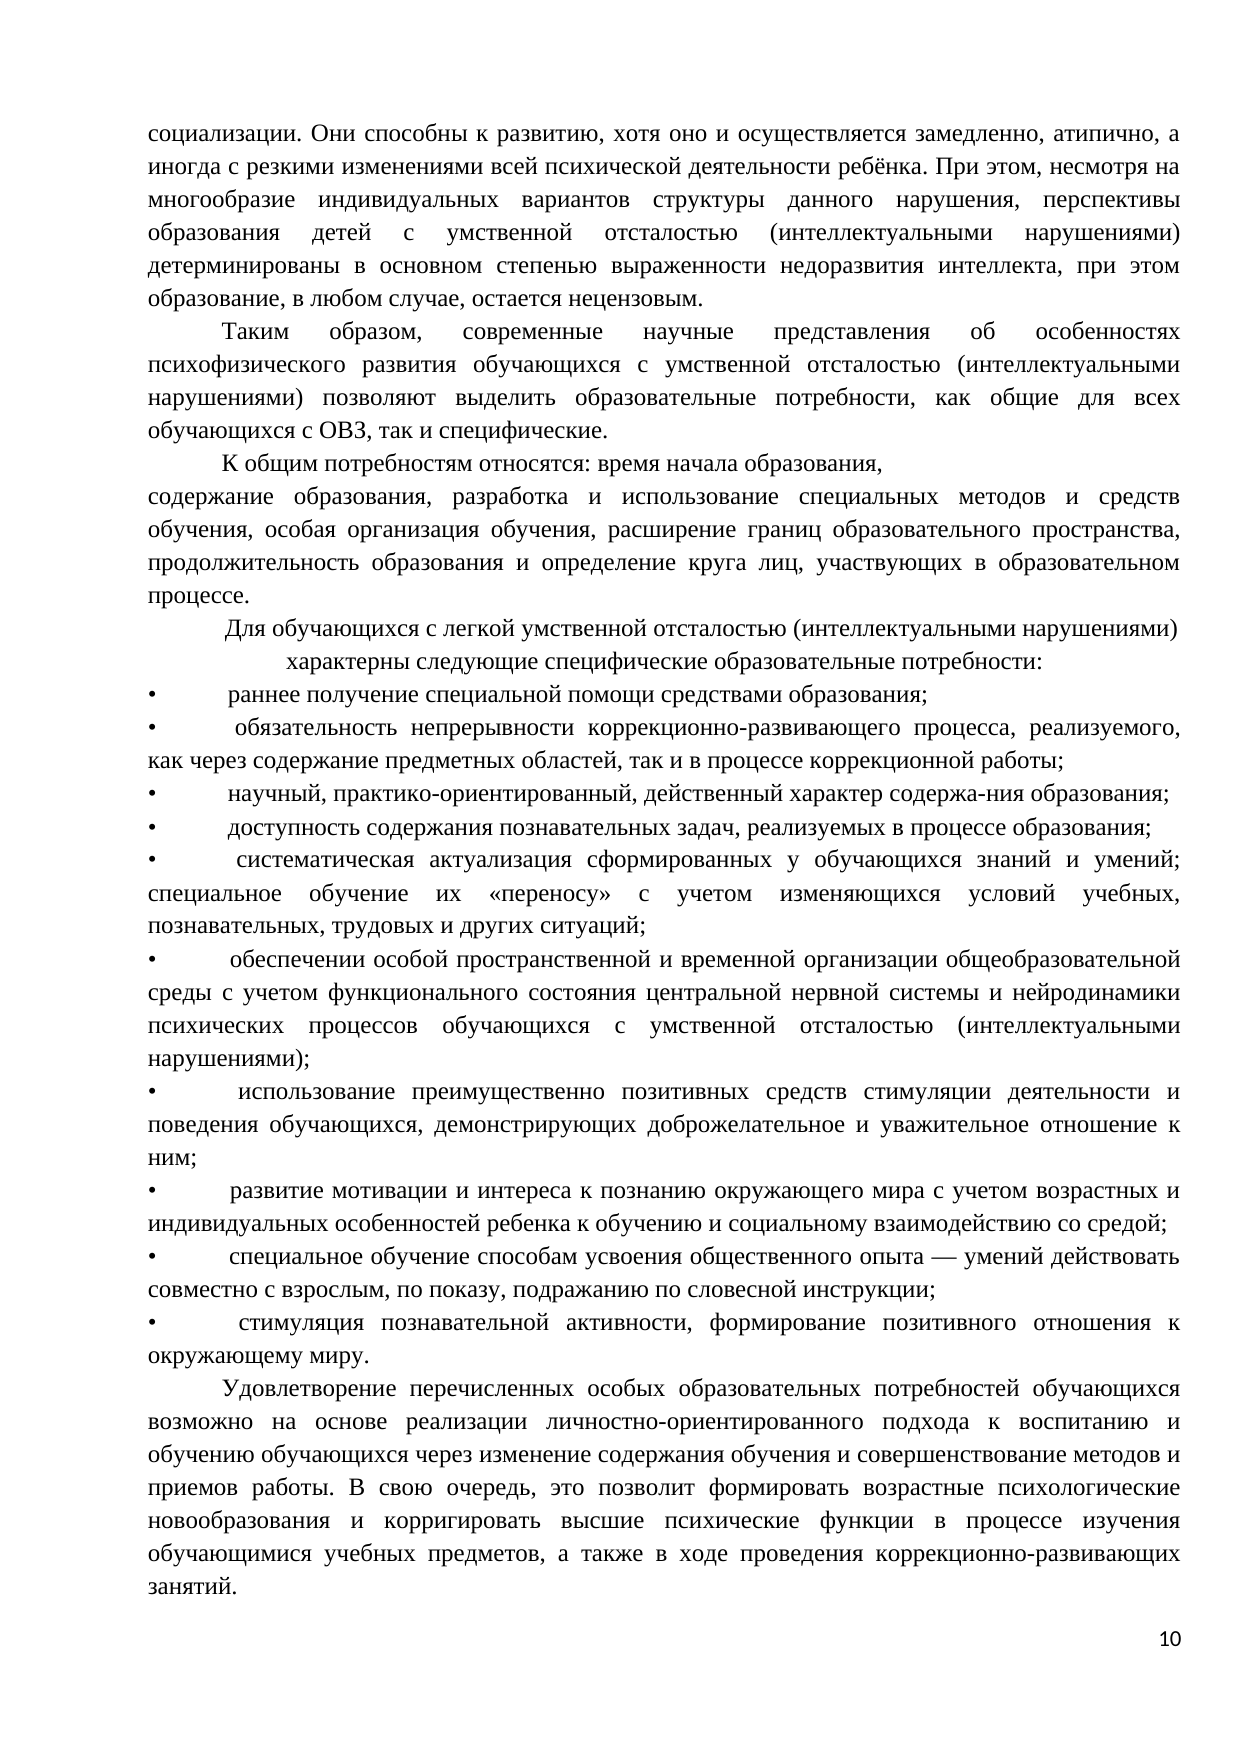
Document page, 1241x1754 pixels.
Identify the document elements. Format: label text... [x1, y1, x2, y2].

text содержание образования, разработка и использование специальных методов и средств обучения, особая организация обучения, расширение границ образовательного пространства, продолжительность образования и определение круга лиц, участвующих в образовательном процессе. [148, 481, 1181, 609]
text К общим потребностям относятся: время начала образования, [148, 448, 1181, 477]
text • научный, практико-ориентированный, действенный характер содержа-ния образования; [148, 778, 1181, 807]
text • доступность содержания познавательных задач, реализуемых в процессе образования; [148, 812, 1181, 840]
text • обеспечении особой пространственной и временной организации общеобразовательной среды с учетом функционального состояния центральной нервной системы и нейродинамики психических процессов обучающихся с умственной отсталостью (интеллектуальными нарушениями); [148, 944, 1181, 1071]
text • систематическая актуализация сформированных у обучающихся знаний и умений; специальное обучение их «переносу» с учетом изменяющихся условий учебных, познавательных, трудовых и других ситуаций; [148, 844, 1181, 939]
text Для обучающихся с легкой умственной отсталостью (интеллектуальными нарушениями) характерны следующие специфические образовательные потребности: [148, 613, 1181, 675]
text • развитие мотивации и интереса к познанию окружающего мира с учетом возрастных и индивидуальных особенностей ребенка к обучению и социальному взаимодействию со средой; [148, 1175, 1181, 1237]
text • специальное обучение способам усвоения общественного опыта — умений действовать совместно с взрослым, по показу, подражанию по словесной инструкции; [148, 1241, 1181, 1303]
text Таким образом, современные научные представления об особенностях психофизического развития обучающихся с умственной отсталостью (интеллектуальными нарушениями) позволяют выделить образовательные потребности, как общие для всех обучающихся с ОВЗ, так и специфические. [148, 316, 1181, 444]
text • стимуляция познавательной активности, формирование позитивного отношения к окружающему миру. [148, 1307, 1181, 1369]
text • обязательность непрерывности коррекционно-развивающего процесса, реализуемого, как через содержание предметных областей, так и в процессе коррекционной работы; [148, 712, 1181, 774]
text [148, 118, 1181, 312]
text • раннее получение специальной помощи средствами образования; [148, 679, 1181, 708]
text Удовлетворение перечисленных особых образовательных потребностей обучающихся возможно на основе реализации личностно-ориентированного подхода к воспитанию и обучению обучающихся через изменение содержания обучения и совершенствование методов и приемов работы. В свою очередь, это позволит формировать возрастные психологические новообразования и корригировать высшие психические функции в процессе изучения обучающимися учебных предметов, а также в ходе проведения коррекционно-развивающих занятий. [148, 1373, 1181, 1600]
text • использование преимущественно позитивных средств стимуляции деятельности и поведения обучающихся, демонстрирующих доброжелательное и уважительное отношение к ним; [148, 1076, 1181, 1171]
